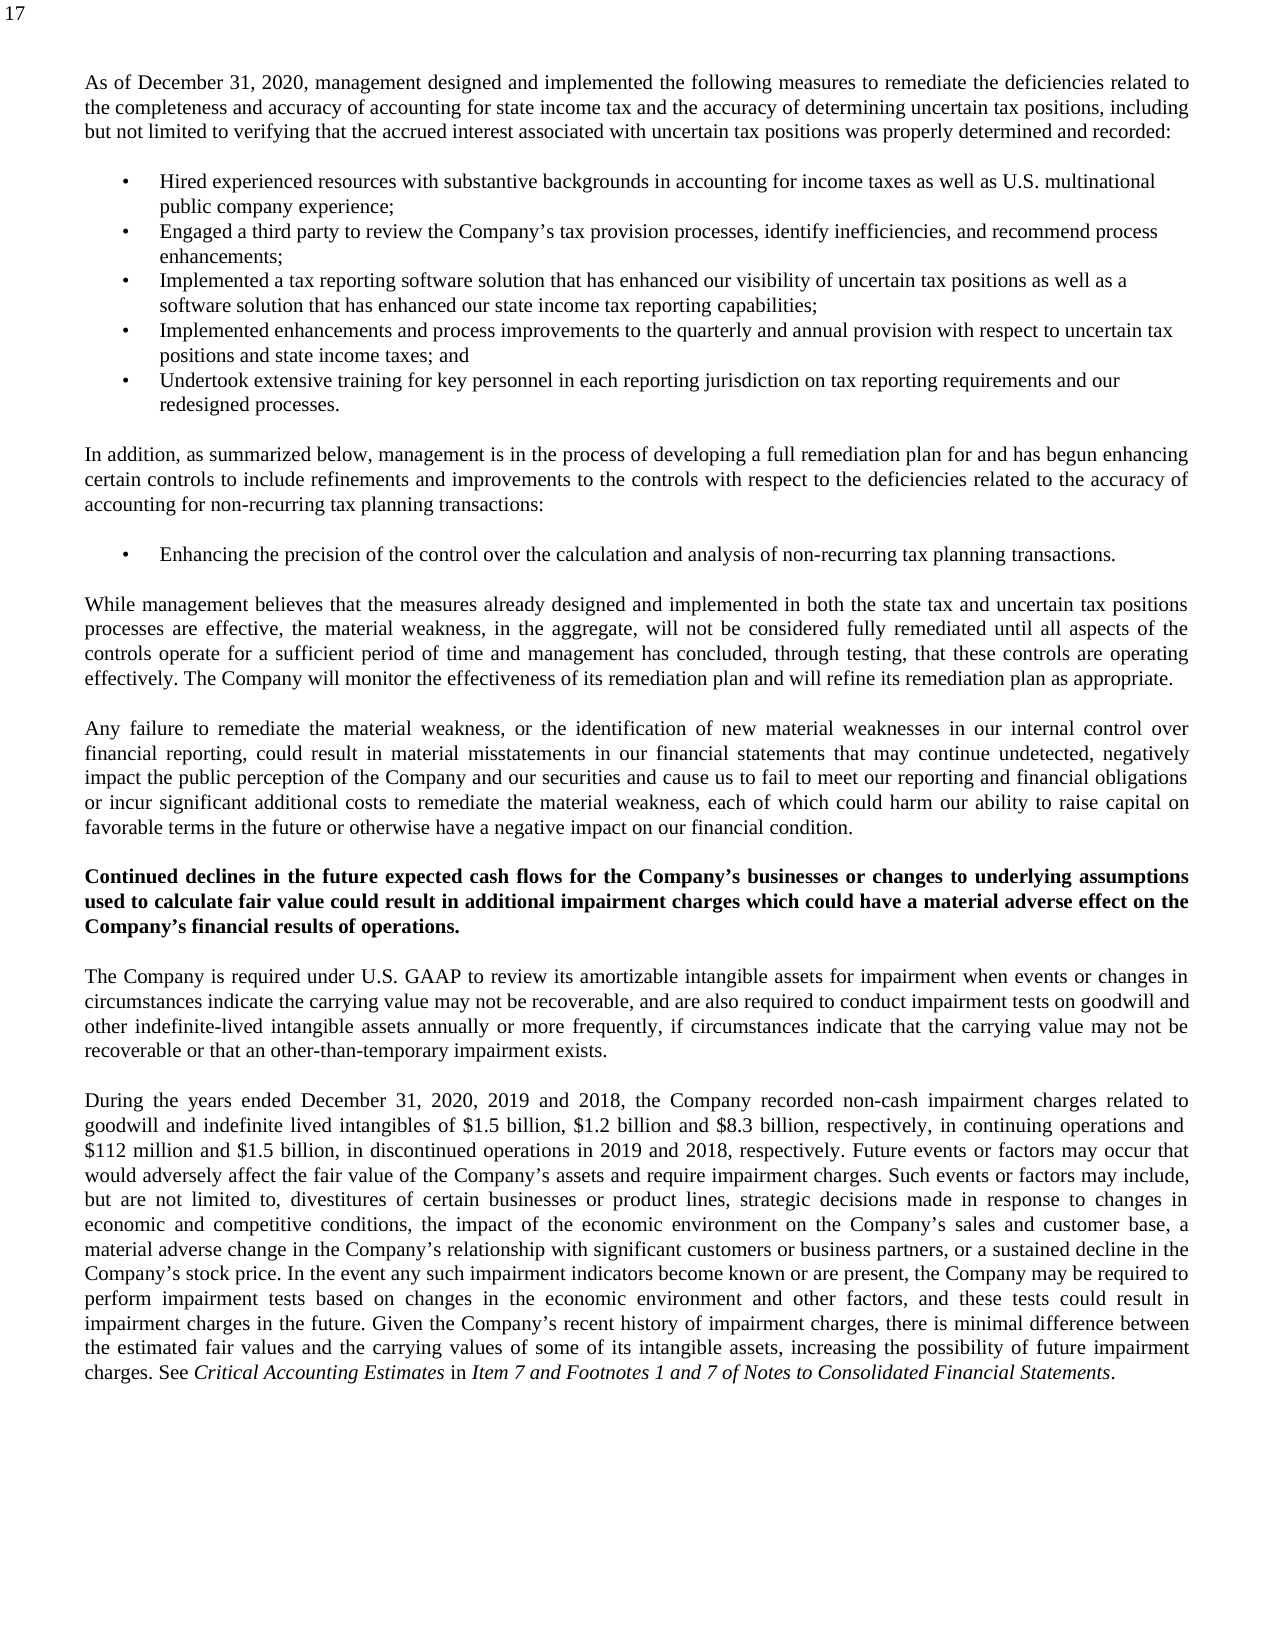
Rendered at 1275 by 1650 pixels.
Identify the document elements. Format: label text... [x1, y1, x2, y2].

text $112 million and $1.5 billion, in discontinued operations in 2019 and 2018, respectively. Future events or factors may occur that would adversely affect the fair value of the Company’s assets and require impairment charges. Such events or factors may include, but are not limited to, divestitures of certain businesses or product lines, strategic decisions made in response to changes in economic and competitive conditions, the impact of the economic environment on the Company’s sales and customer base, a material adverse change in the Company’s relationship with significant customers or business partners, or a sustained decline in the Company’s stock price. In the event any such impairment indicators become known or are present, the Company may be required to perform impairment tests based on changes in the economic environment and other factors, and these tests could result in impairment charges in the future. Given the Company’s recent history of impairment charges, there is minimal difference between the estimated fair values and the carrying values of some of its intangible assets, increasing the possibility of future impairment charges. See Critical Accounting Estimates in Item 7 and Footnotes 1 and 7 of Notes to Consolidated Financial Statements. [84, 1138, 1191, 1384]
list Engaged a third party to review the Company’s tax provision processes, identify inefficiencies, and recommend process enhancements; [122, 219, 1191, 268]
list Enhancing the precision of the control over the calculation and analysis of non-recurring tax planning transactions. [122, 541, 1208, 566]
text Any failure to remediate the material weakness, or the identification of new material weaknesses in our internal control over financial reporting, could result in material misstatements in our financial statements that may continue undetected, negatively impact the public perception of the Company and our securities and cause us to fail to meet our reporting and financial obligations or incur significant additional costs to remediate the material weakness, each of which could harm our ability to raise capital on favorable terms in the future or otherwise have a negative impact on our financial condition. [84, 716, 1191, 839]
list Undertook extensive training for key personnel in each reporting jurisdiction on tax reporting requirements and our redesigned processes. [122, 367, 1191, 416]
text In addition, as summarized below, management is in the process of developing a full remediation plan for and has begun enhancing certain controls to include refinements and improvements to the controls with respect to the deficiencies related to the accuracy of accounting for non-recurring tax planning transactions: [84, 442, 1191, 516]
text As of December 31, 2020, management designed and implemented the following measures to remediate the deficiencies related to the completeness and accuracy of accounting for state income tax and the accuracy of determining uncertain tax positions, including but not limited to verifying that the accrued interest associated with uncertain tax positions was properly determined and recorded: [84, 70, 1191, 143]
subtitle Continued declines in the future expected cash flows for the Company’s businesses or changes to underlying assumptions used to calculate fair value could result in additional impairment charges which could have a material adverse effect on the Company’s financial results of operations. [84, 864, 1191, 938]
text The Company is required under U.S. GAAP to review its amortizable intangible assets for impairment when events or changes in circumstances indicate the carrying value may not be recoverable, and are also required to conduct impairment tests on goodwill and other indefinite-lived intangible assets annually or more frequently, if circumstances indicate that the carrying value may not be recoverable or that an other-than-temporary impairment exists. [84, 964, 1191, 1062]
text During the years ended December 31, 2020, 2019 and 2018, the Company recorded non-cash impairment charges related to goodwill and indefinite lived intangibles of $1.5 billion, $1.2 billion and $8.3 billion, respectively, in continuing operations and [84, 1088, 1191, 1137]
list Implemented a tax reporting software solution that has enhanced our visibility of uncertain tax positions as well as a software solution that has enhanced our state income tax reporting capabilities; [122, 268, 1191, 317]
list Implemented enhancements and process improvements to the quarterly and annual provision with respect to uncertain tax positions and state income taxes; and [122, 318, 1191, 367]
text While management believes that the measures already designed and implemented in both the state tax and uncertain tax positions processes are effective, the material weakness, in the aggregate, will not be considered fully remediated until all aspects of the controls operate for a sufficient period of time and management has concluded, through testing, that these controls are operating effectively. The Company will monitor the effectiveness of its remediation plan and will refine its remediation plan as appropriate. [84, 592, 1191, 690]
list Hired experienced resources with substantive backgrounds in accounting for income taxes as well as U.S. multinational public company experience; [122, 169, 1191, 218]
